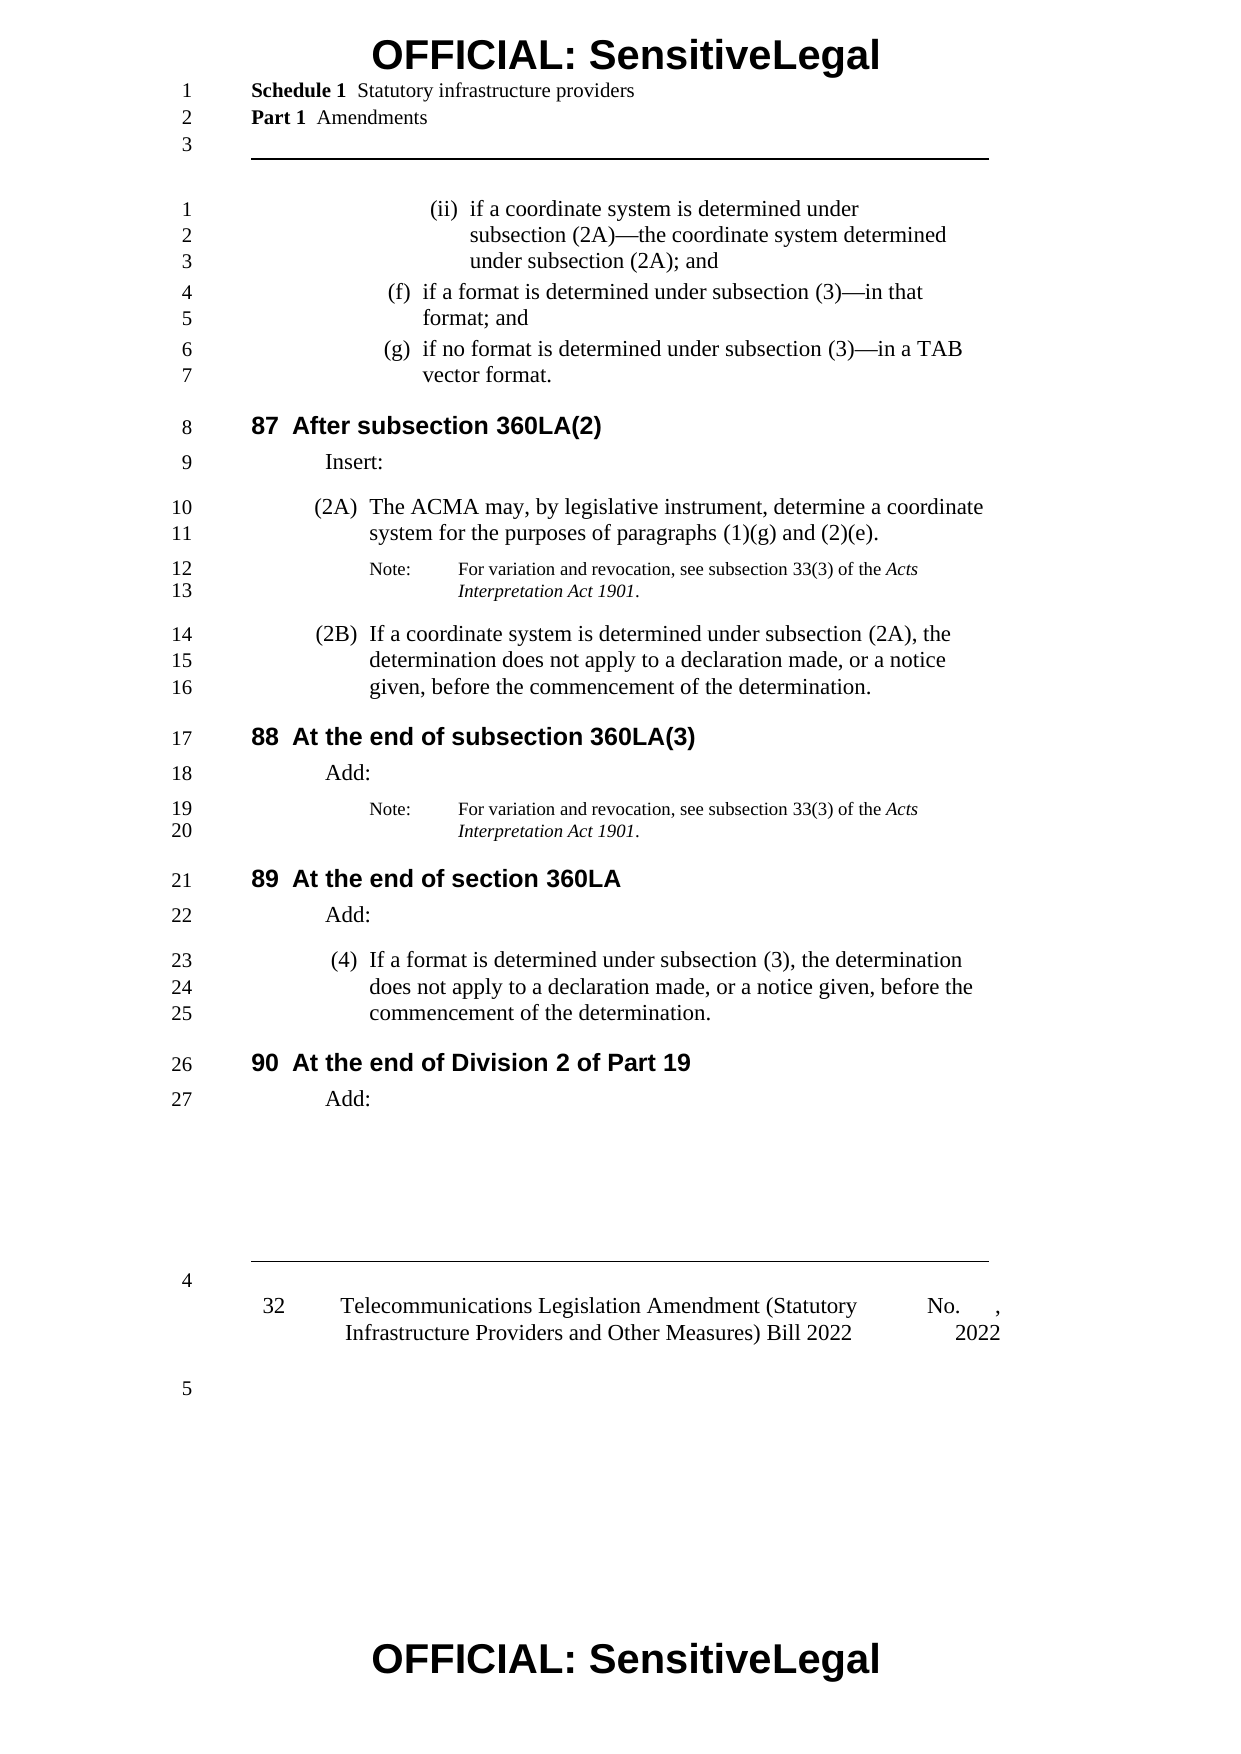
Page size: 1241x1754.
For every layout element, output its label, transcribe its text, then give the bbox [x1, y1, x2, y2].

text Add: [325, 1086, 989, 1112]
text (2A) The ACMA may, by legislative instrument, determine a coordinate system for the purposes of paragraphs (1)(g) and (2)(e). [251, 493, 989, 546]
text (4) If a format is determined under subsection (3), the determination does not apply to a declaration made, or a notice given, before the commencement of the determination. [251, 946, 989, 1026]
text (ii) if a coordinate system is determined under subsection (2A)—the coordinate system determined under subsection (2A); and [251, 195, 989, 274]
text Note: For variation and revocation, see subsection 33(3) of the Acts Interpretation Act 1901. [369, 798, 989, 841]
text (2B) If a coordinate system is determined under subsection (2A), the determination does not apply to a declaration made, or a notice given, before the commencement of the determination. [251, 620, 989, 699]
text 88 At the end of subsection 360LA(3) [251, 722, 989, 751]
text Note: For variation and revocation, see subsection 33(3) of the Acts Interpretation Act 1901. [369, 558, 989, 601]
text 87 After subsection 360LA(2) [251, 411, 989, 439]
text 89 At the end of section 360LA [251, 864, 989, 893]
text Add: [325, 759, 989, 786]
text Add: [325, 901, 989, 928]
text (g) if no format is determined under subsection (3)—in a TAB vector format. [251, 335, 989, 388]
text 90 At the end of Division 2 of Part 19 [251, 1048, 989, 1077]
text Insert: [325, 448, 989, 474]
text (f) if a format is determined under subsection (3)—in that format; and [251, 278, 989, 331]
